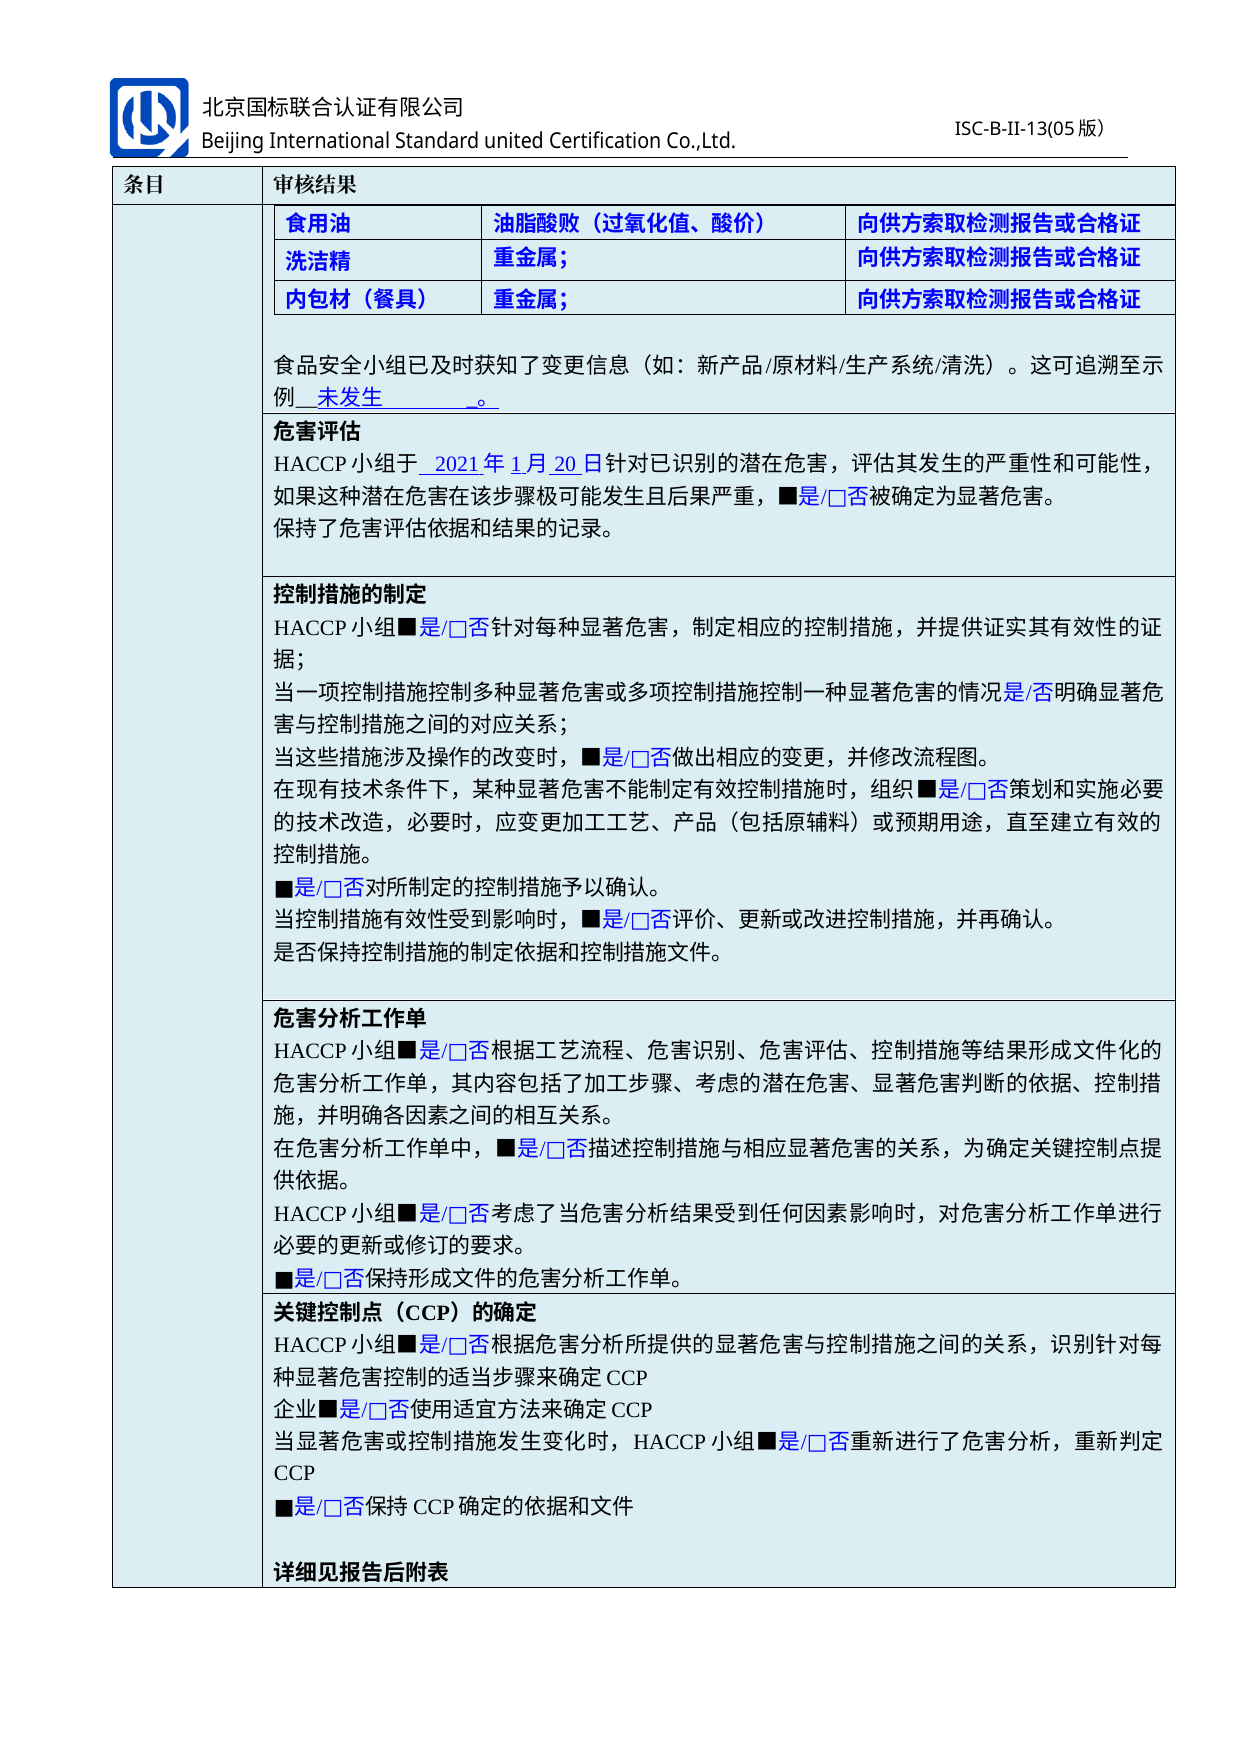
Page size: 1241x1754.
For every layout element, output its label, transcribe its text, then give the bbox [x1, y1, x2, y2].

table_header 条目 [113, 167, 262, 204]
table_cell 危害分析工作单 HACCP小组■是/□否根据工艺流程、危害识别、危害评估、控制措施等结果形成文件化的危害分析工作单，其内容包括了加工步骤、考虑的潜在危害、显著危害判断的依据、控制措施，并明确各因素之间的相互关系。 在危害分析工作单中，■是/□否描述控制措施与相应显著危害的关系，为确定关键控制点提供依据。 HACCP小组■是/□否考虑了当危害分析结果受到任何因素影响时，对危害分析工作单进行必要的更新或修订的要求。 ■是/□否保持形成文件的危害分析工作单。 [263, 1001, 1175, 1293]
table_cell 关键控制点（CCP）的确定 HACCP小组■是/□否根据危害分析所提供的显著危害与控制措施之间的关系，识别针对每种显著危害控制的适当步骤来确定CCP 企业■是/□否使用适宜方法来确定CCP 当显著危害或控制措施发生变化时，HACCP小组■是/□否重新进行了危害分析，重新判定CCP ■是/□否保持CCP确定的依据和文件 详细见报告后附表 [263, 1294, 1175, 1587]
table_cell 控制措施的制定 HACCP小组■是/□否针对每种显著危害，制定相应的控制措施，并提供证实其有效性的证据； 当一项控制措施控制多种显著危害或多项控制措施控制一种显著危害的情况是/否明确显著危害与控制措施之间的对应关系； 当这些措施涉及操作的改变时，■是/□否做出相应的变更，并修改流程图。 在现有技术条件下，某种显著危害不能制定有效控制措施时，组织■是/□否策划和实施必要的技术改造，必要时，应变更加工工艺、产品（包括原辅料）或预期用途，直至建立有效的控制措施。 ■是/□否对所制定的控制措施予以确认。 当控制措施有效性受到影响时，■是/□否评价、更新或改进控制措施，并再确认。 是否保持控制措施的制定依据和控制措施文件。 [263, 577, 1175, 999]
table_cell 危害评估 HACCP小组于 2021年1月 20 日针对已识别的潜在危害，评估其发生的严重性和可能性，如果这种潜在危害在该步骤极可能发生且后果严重，■是/□否被确定为显著危害。 保持了危害评估依据和结果的记录。 [263, 414, 1175, 576]
table_header 审核结果 [263, 167, 1175, 204]
picture [109, 78, 189, 158]
